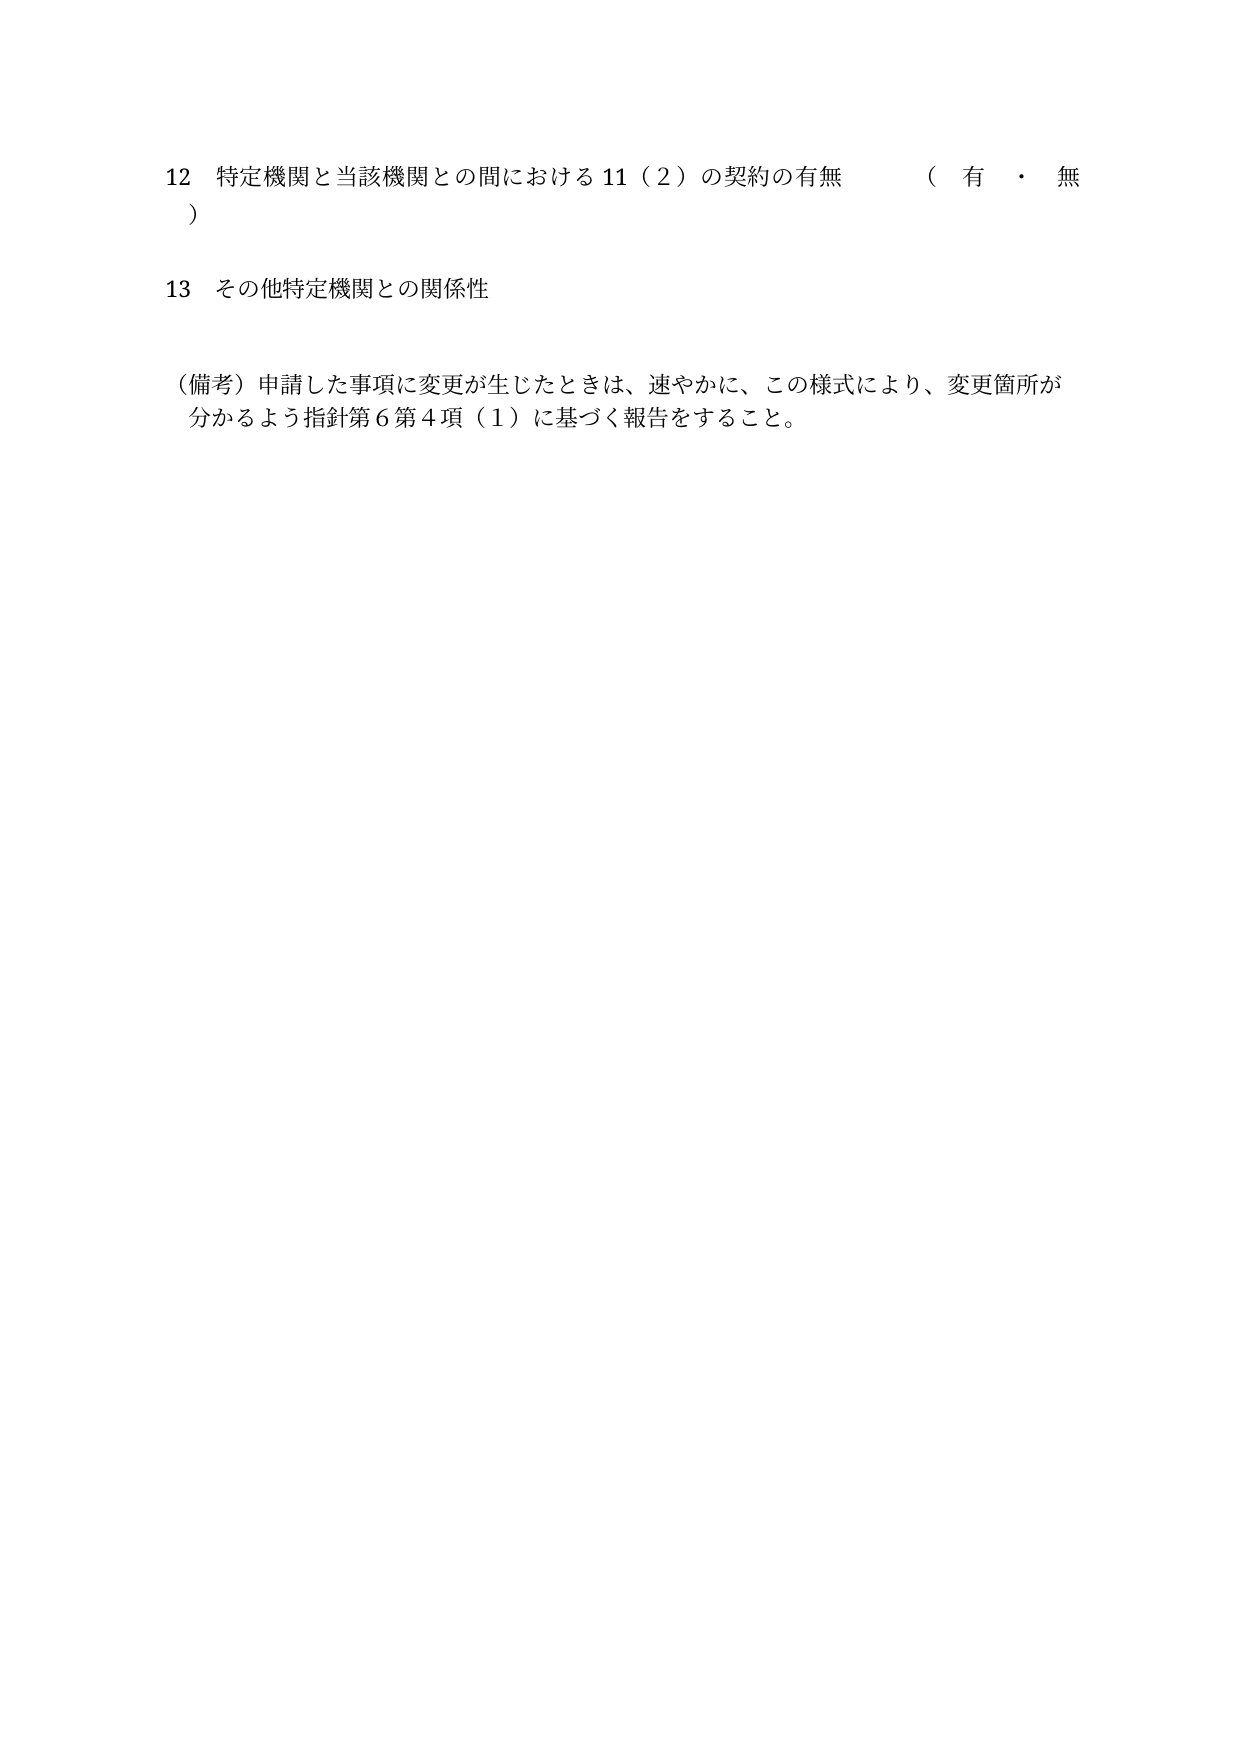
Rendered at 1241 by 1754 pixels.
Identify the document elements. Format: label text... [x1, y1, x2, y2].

text 13 その他特定機関との関係性 [165, 271, 983, 304]
text （備考）申請した事項に変更が生じたときは、速やかに、この様式により、変更箇所が分かるよう指針第６第４項（１）に基づく報告をすること。 [165, 367, 1066, 433]
text 12 特定機関と当該機関との間における11（２）の契約の有無 （ 有 ・ 無 ） [165, 159, 1081, 230]
